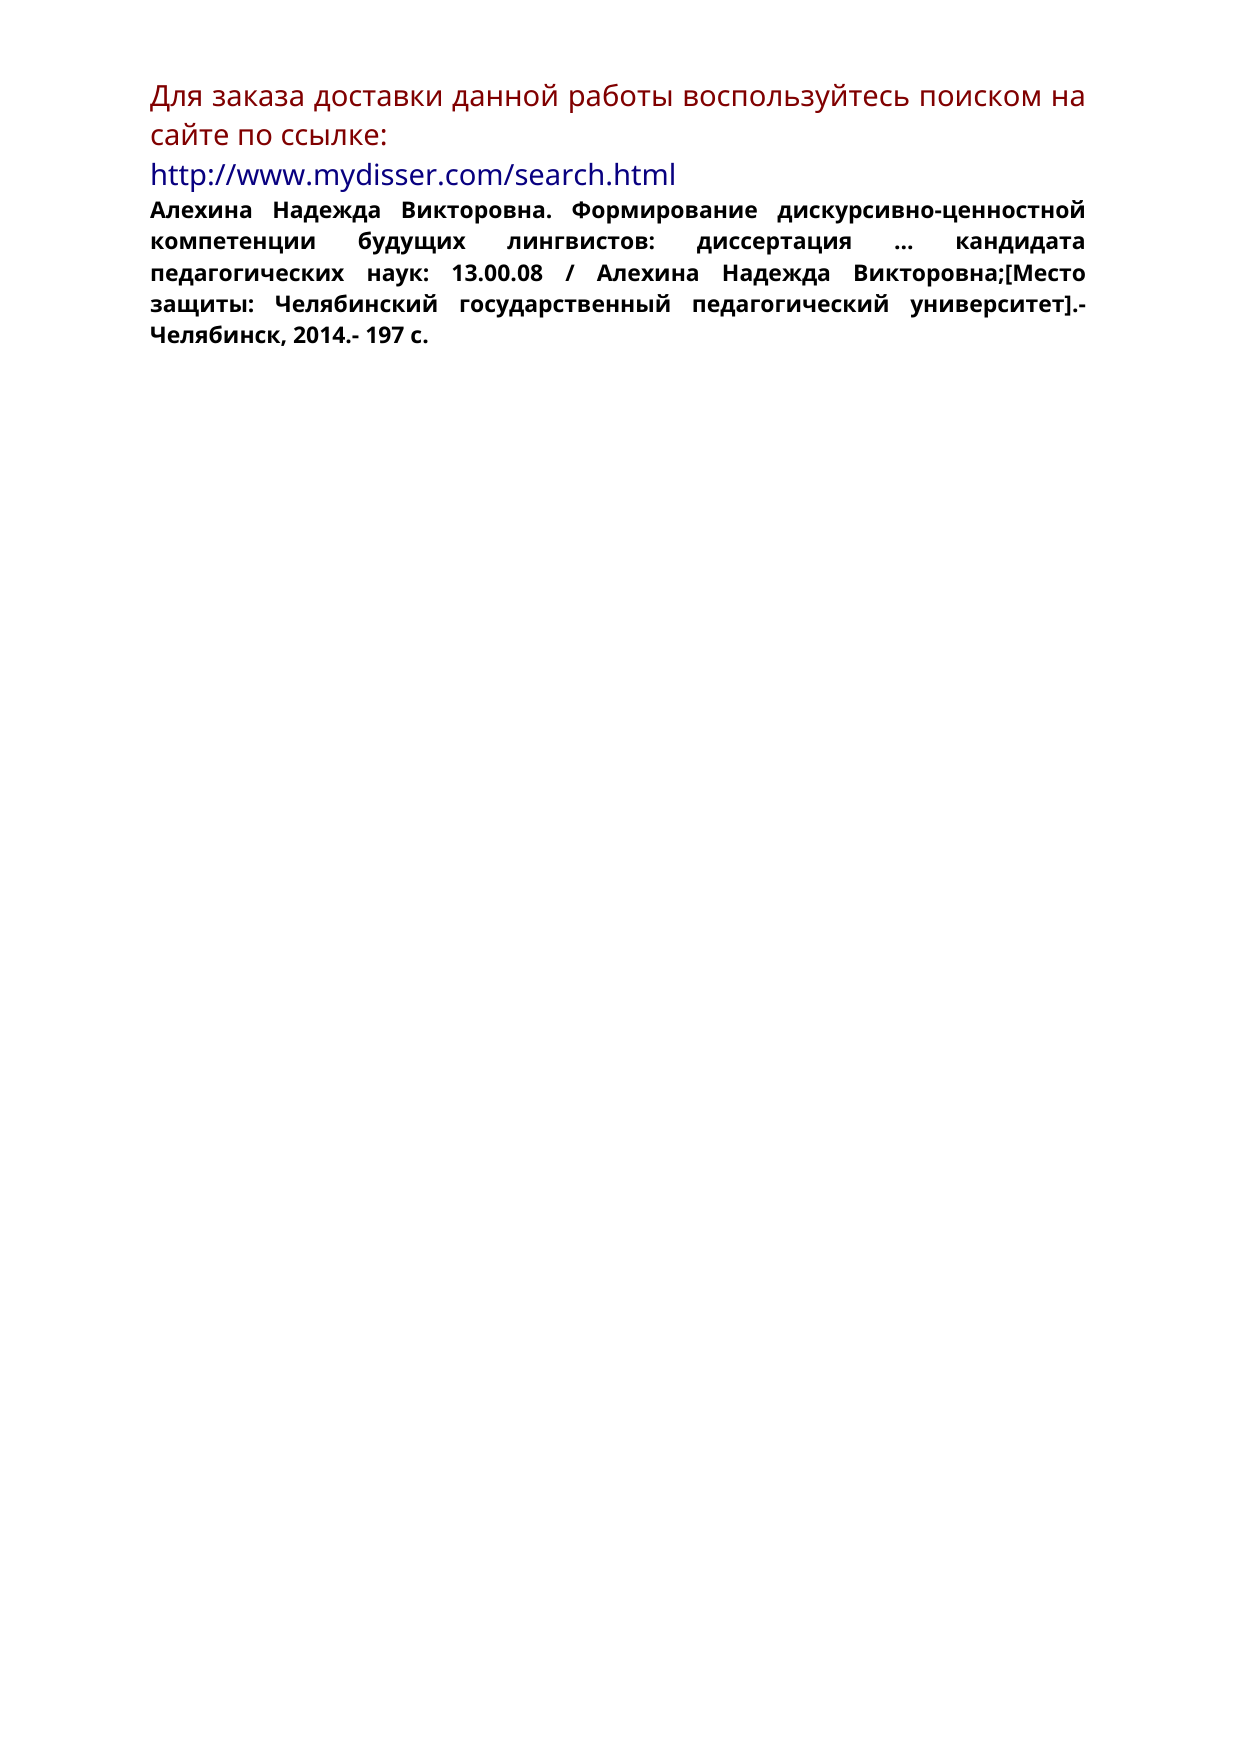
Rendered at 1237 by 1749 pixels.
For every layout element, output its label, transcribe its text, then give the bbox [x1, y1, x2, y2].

text Алехина Надежда Викторовна. Формирование дискурсивно-ценностной компетенции будущих лингвистов: диссертация ... кандидата педагогических наук: 13.00.08 / Алехина Надежда Викторовна;[Место защиты: Челябинский государственный педагогический университет].- Челябинск, 2014.- 197 с. [150, 194, 1086, 350]
